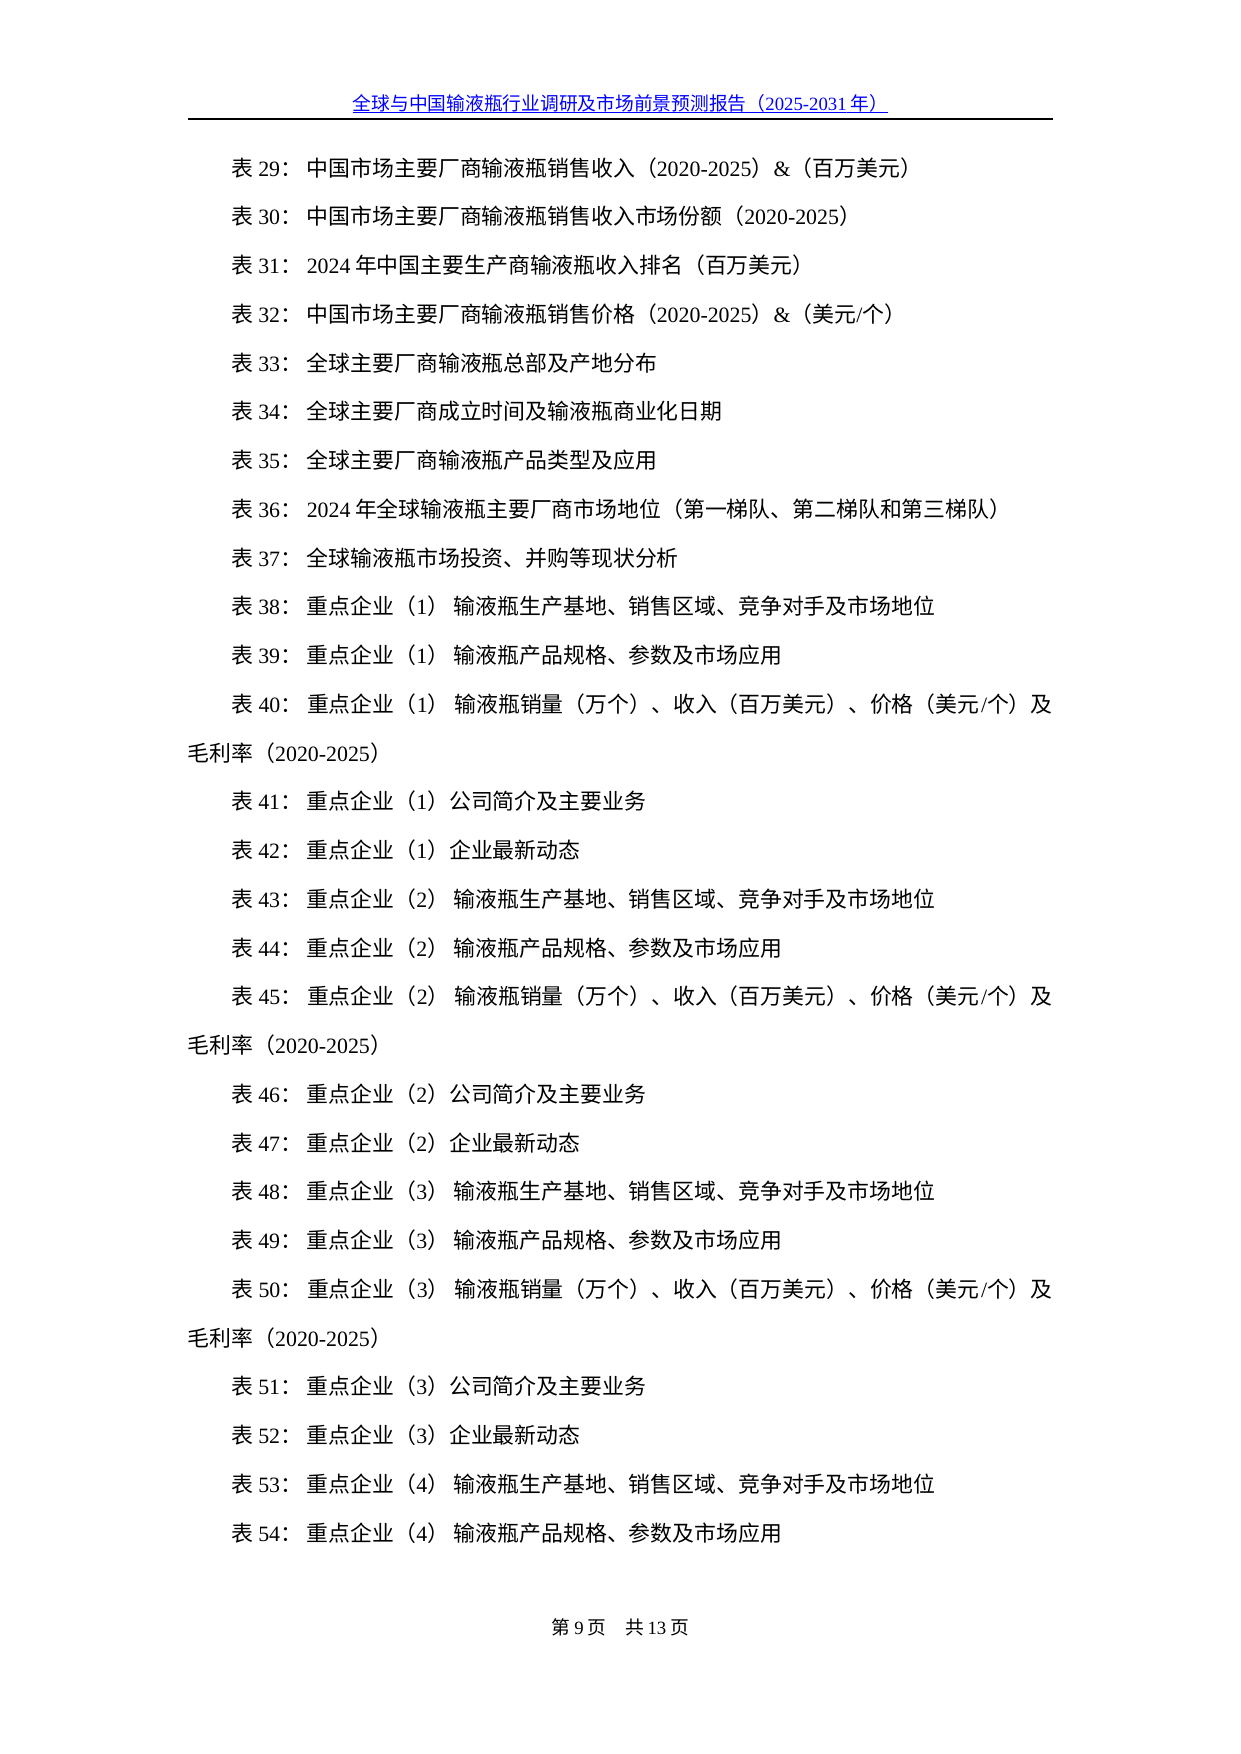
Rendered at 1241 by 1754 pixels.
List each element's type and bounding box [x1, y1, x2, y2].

text [187, 150, 1053, 1548]
